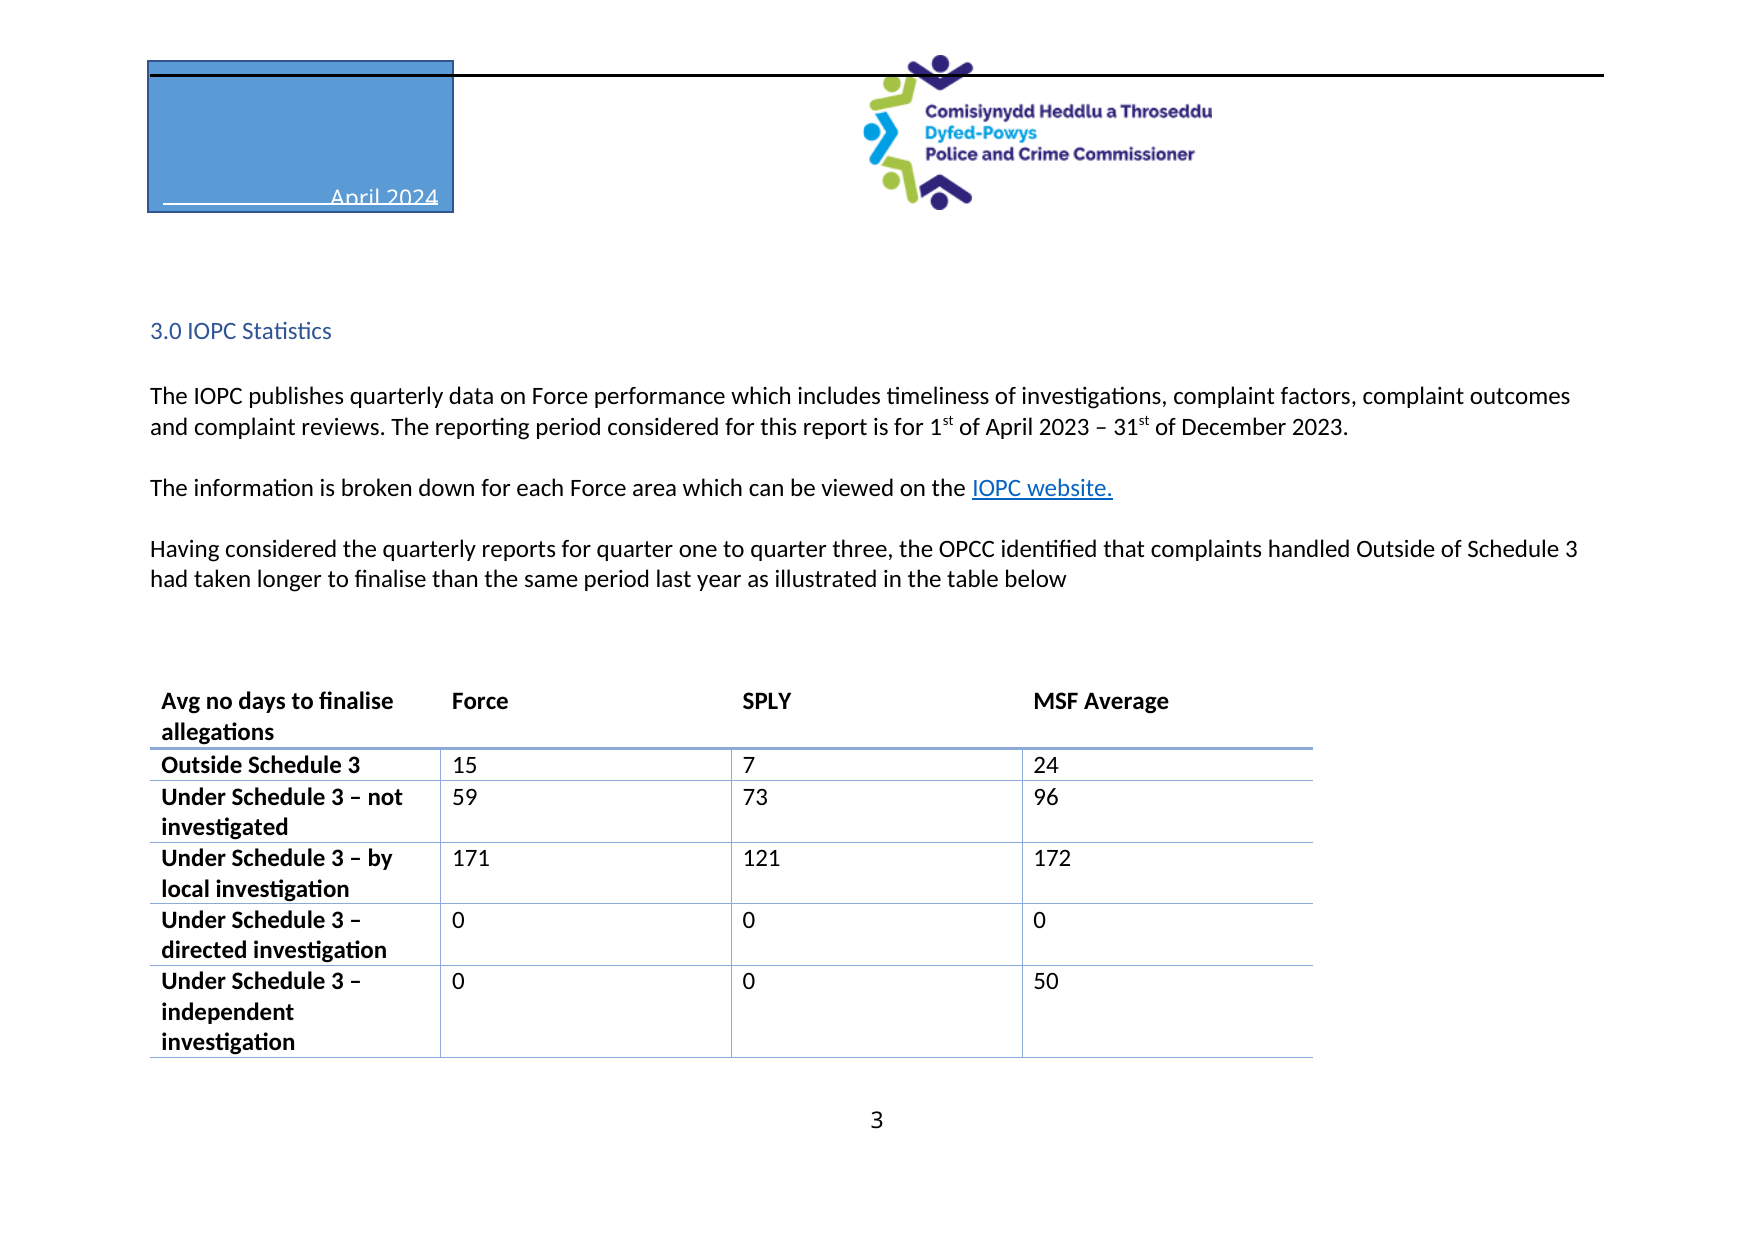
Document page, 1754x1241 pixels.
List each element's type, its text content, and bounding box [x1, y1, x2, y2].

table_cell 0 [1023, 904, 1312, 965]
table_cell 96 [1023, 781, 1312, 842]
text The IOPC publishes quarterly data on Force performance which includes timeliness of investigations, complaint factors, complaint outcomes and complaint reviews. The reporting period considered for this report is for 1st of April 2023 – 31st of December 2023. [150, 380, 1604, 441]
table_cell 172 [1023, 843, 1312, 903]
table_cell 7 [732, 750, 1022, 780]
text The information is broken down for each Force area which can be viewed on the IOPC website. [150, 472, 1604, 502]
table_header Avg no days to finalise allegations [150, 686, 441, 747]
table_cell 50 [1023, 966, 1312, 1057]
table_header Force [441, 686, 731, 747]
table_cell 0 [732, 904, 1022, 965]
table_cell Under Schedule 3 – not investigated [150, 781, 440, 842]
table_cell 24 [1023, 750, 1312, 780]
table_cell Under Schedule 3 – by local investigation [150, 843, 440, 903]
table_header MSF Average [1022, 686, 1312, 747]
table_cell 0 [732, 966, 1022, 1057]
subtitle 3.0 IOPC Statistics [150, 315, 1604, 345]
picture [863, 77, 1212, 210]
text Having considered the quarterly reports for quarter one to quarter three, the OPCC identified that complaints handled Outside of Schedule 3 had taken longer to finalise than the same period last year as illustrated in the table below [150, 533, 1604, 594]
table_cell 121 [732, 843, 1022, 903]
table_cell 73 [732, 781, 1022, 842]
table_cell 0 [441, 904, 731, 965]
table_cell Under Schedule 3 –directed investigation [150, 904, 440, 965]
table_cell 171 [441, 843, 731, 903]
picture [863, 55, 1212, 74]
table_cell 59 [441, 781, 731, 842]
table_cell Under Schedule 3 – independent investigation [150, 966, 440, 1057]
table_cell 15 [441, 750, 731, 780]
table_cell Outside Schedule 3 [150, 750, 440, 780]
table_cell 0 [441, 966, 731, 1057]
table_header SPLY [731, 686, 1022, 747]
